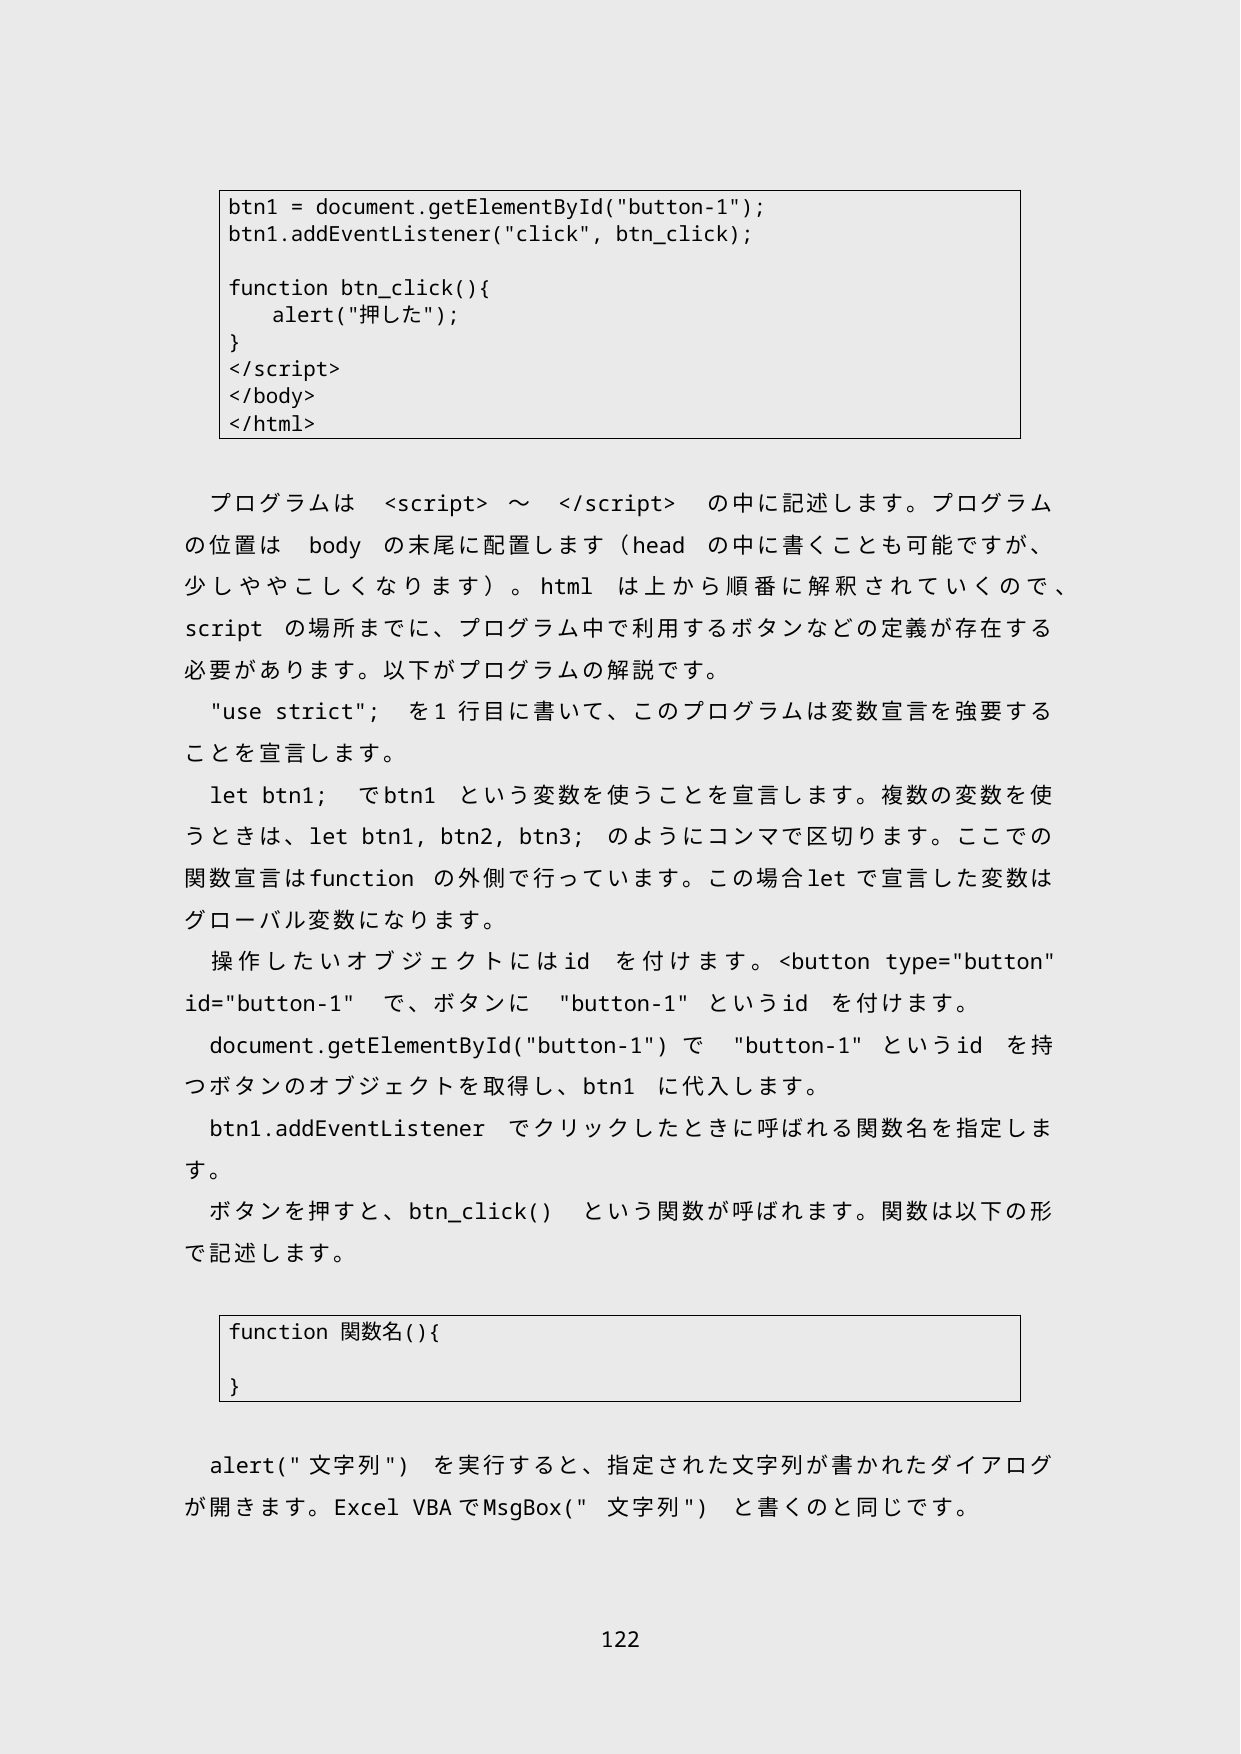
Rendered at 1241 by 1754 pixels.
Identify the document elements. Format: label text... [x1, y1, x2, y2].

text "use strict"; を1行目に書いて、このプログラムは変数宣言を強要することを宣言します。 [184, 689, 1056, 773]
text プログラムは <script> ～ </script> の中に記述します。プログラムの位置は body の末尾に配置します（headの中に書くことも可能ですが、少しややこしくなります）。htmlは上から順番に解釈されていくので、scriptの場所までに、プログラム中で利用するボタンなどの定義が存在する必要があります。以下がプログラムの解説です。 [184, 481, 1056, 689]
text </body> [220, 379, 1020, 406]
text let btn1; でbtn1という変数を使うことを宣言します。複数の変数を使うときは、let btn1, btn2, btn3; のようにコンマで区切ります。ここでの関数宣言はfunctionの外側で行っています。この場合letで宣言した変数はグローバル変数になります。 [184, 773, 1056, 939]
text btn1.addEventListener("click", btn_click); [220, 217, 1020, 247]
text ボタンを押すと、btn_click() という関数が呼ばれます。関数は以下の形で記述します。 [184, 1189, 1056, 1273]
text alert("文字列") を実行すると、指定された文字列が書かれたダイアログが開きます。Excel VBAでMsgBox("文字列") と書くのと同じです。 [184, 1444, 1056, 1527]
text btn1.addEventListenerでクリックしたときに呼ばれる関数名を指定します。 [184, 1106, 1056, 1189]
text function 関数名(){ [220, 1316, 1020, 1345]
text </script> [220, 352, 1020, 379]
text btn1 = document.getElementById("button-1"); [220, 191, 1020, 217]
text } [220, 1369, 1020, 1401]
text function btn_click(){ [220, 271, 1020, 298]
text } [220, 325, 1020, 352]
text alert("押した"); [220, 298, 1020, 325]
text document.getElementById("button-1") で "button-1" というidを持つボタンのオブジェクトを取得し、btn1に代入します。 [184, 1023, 1056, 1106]
text </html> [220, 406, 1020, 438]
text 操作したいオブジェクトにはidを付けます。<button type="button" id="button-1" で、ボタンに "button-1" というidを付けます。 [184, 939, 1056, 1023]
